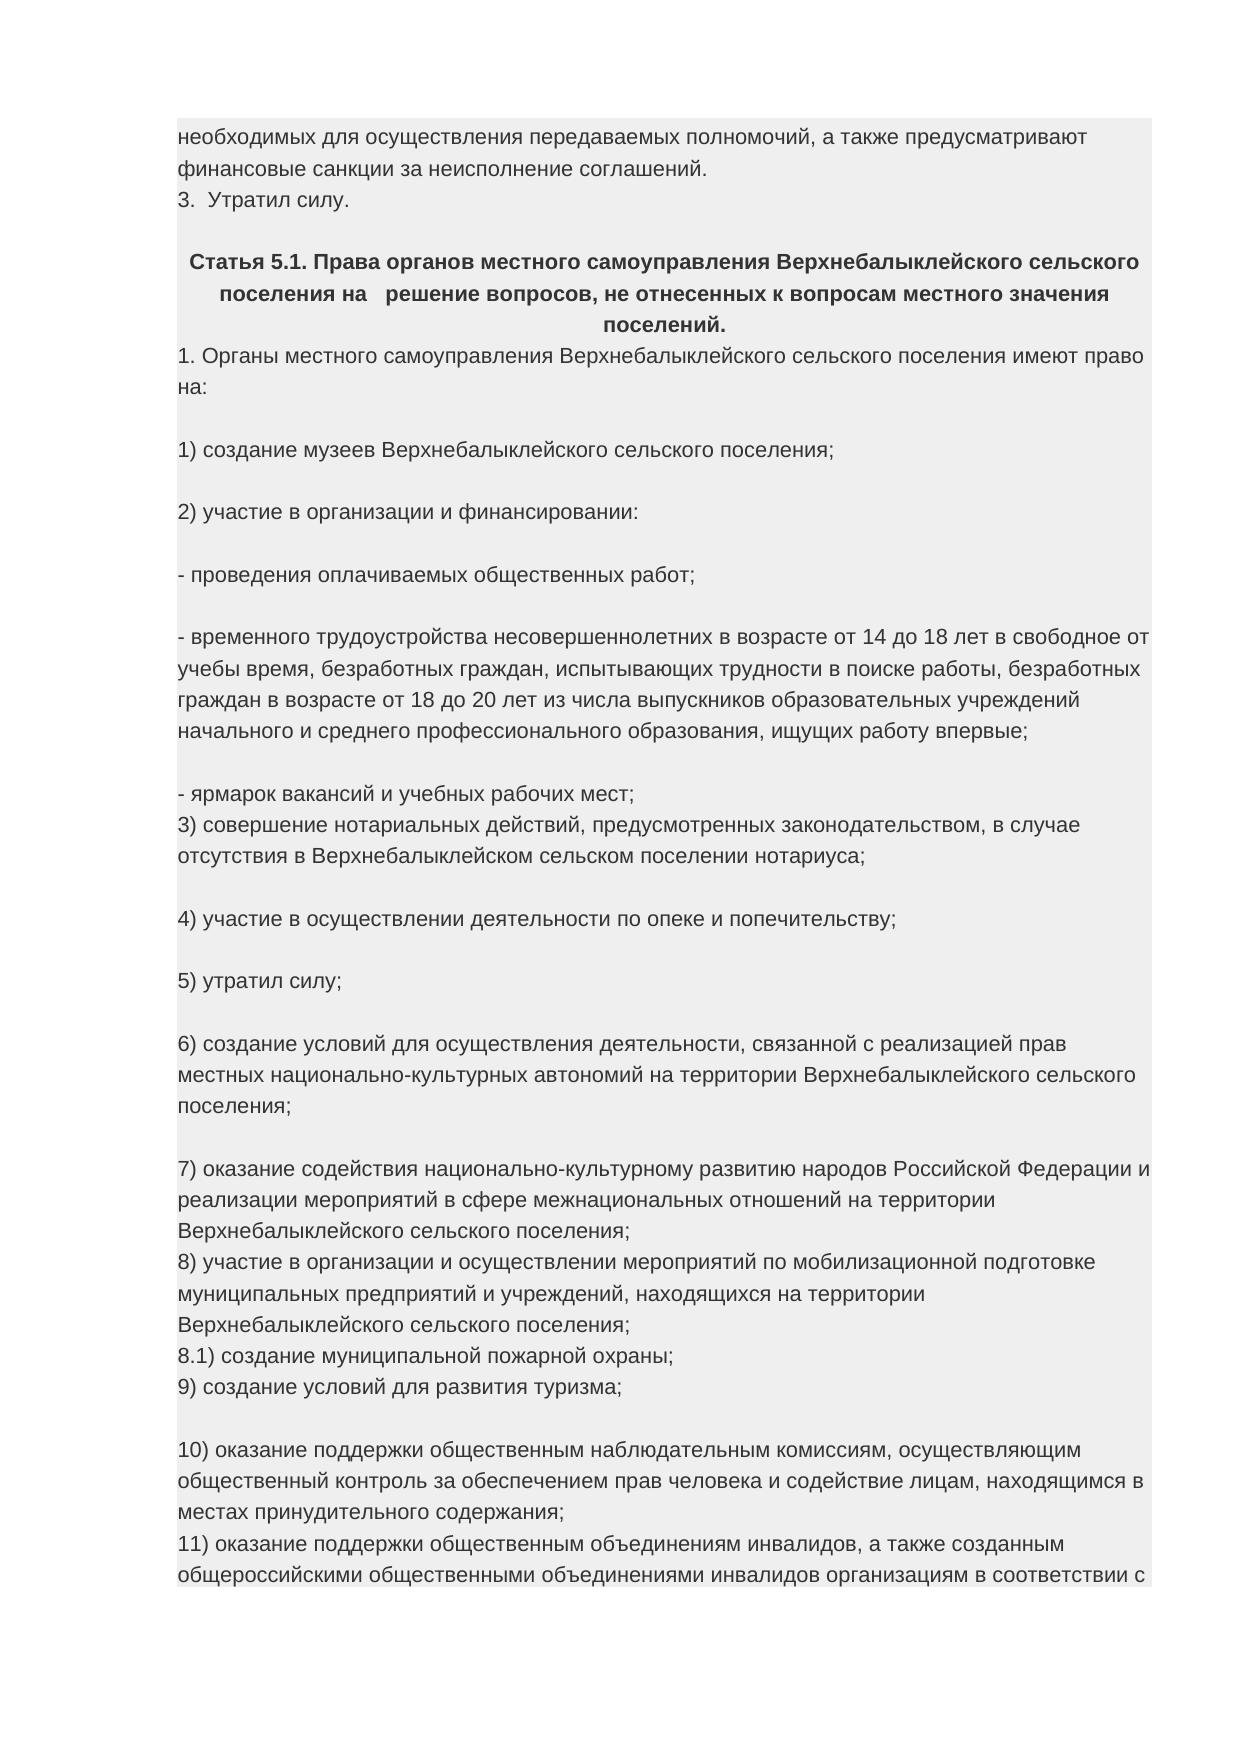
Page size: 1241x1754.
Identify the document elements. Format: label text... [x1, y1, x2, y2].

text 1) создание музеев Верхнебалыклейского сельского поселения; [177, 431, 1152, 462]
text - временного трудоустройства несовершеннолетних в возрасте от 14 до 18 лет в свободное от учебы время, безработных граждан, испытывающих трудности в поиске работы, безработных граждан в возрасте от 18 до 20 лет из числа выпускников образовательных учреждений начального и среднего профессионального образования, ищущих работу впервые; [177, 618, 1152, 743]
text 7) оказание содействия национально-культурному развитию народов Российской Федерации и реализации мероприятий в сфере межнациональных отношений на территории Верхнебалыклейского сельского поселения; [177, 1149, 1152, 1243]
text 5) утратил силу; [177, 962, 1152, 993]
text 10) оказание поддержки общественным наблюдательным комиссиям, осуществляющим общественный контроль за обеспечением прав человека и содействие лицам, находящимся в местах принудительного содержания; [177, 1431, 1152, 1524]
text 2) участие в организации и финансировании: [177, 493, 1152, 524]
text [177, 1524, 1152, 1587]
text 6) создание условий для осуществления деятельности, связанной с реализацией прав местных национально-культурных автономий на территории Верхнебалыклейского сельского поселения; [177, 1024, 1152, 1118]
text 1. Органы местного самоуправления Верхнебалыклейского сельского поселения имеют право на: [177, 337, 1152, 399]
text - ярмарок вакансий и учебных рабочих мест; [177, 774, 1152, 806]
text 9) создание условий для развития туризма; [177, 1368, 1152, 1399]
text 8.1) создание муниципальной пожарной охраны; [177, 1337, 1152, 1368]
text 8) участие в организации и осуществлении мероприятий по мобилизационной подготовке муниципальных предприятий и учреждений, находящихся на территории Верхнебалыклейского сельского поселения; [177, 1243, 1152, 1337]
text Статья 5.1. Права органов местного самоуправления Верхнебалыклейского сельского поселения на решение вопросов, не отнесенных к вопросам местного значения поселений. [177, 243, 1152, 337]
text - проведения оплачиваемых общественных работ; [177, 556, 1152, 587]
text 4) участие в осуществлении деятельности по опеке и попечительству; [177, 899, 1152, 931]
text 3. Утратил силу. [177, 181, 1152, 212]
text 3) совершение нотариальных действий, предусмотренных законодательством, в случае отсутствия в Верхнебалыклейском сельском поселении нотариуса; [177, 806, 1152, 868]
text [177, 118, 1152, 181]
